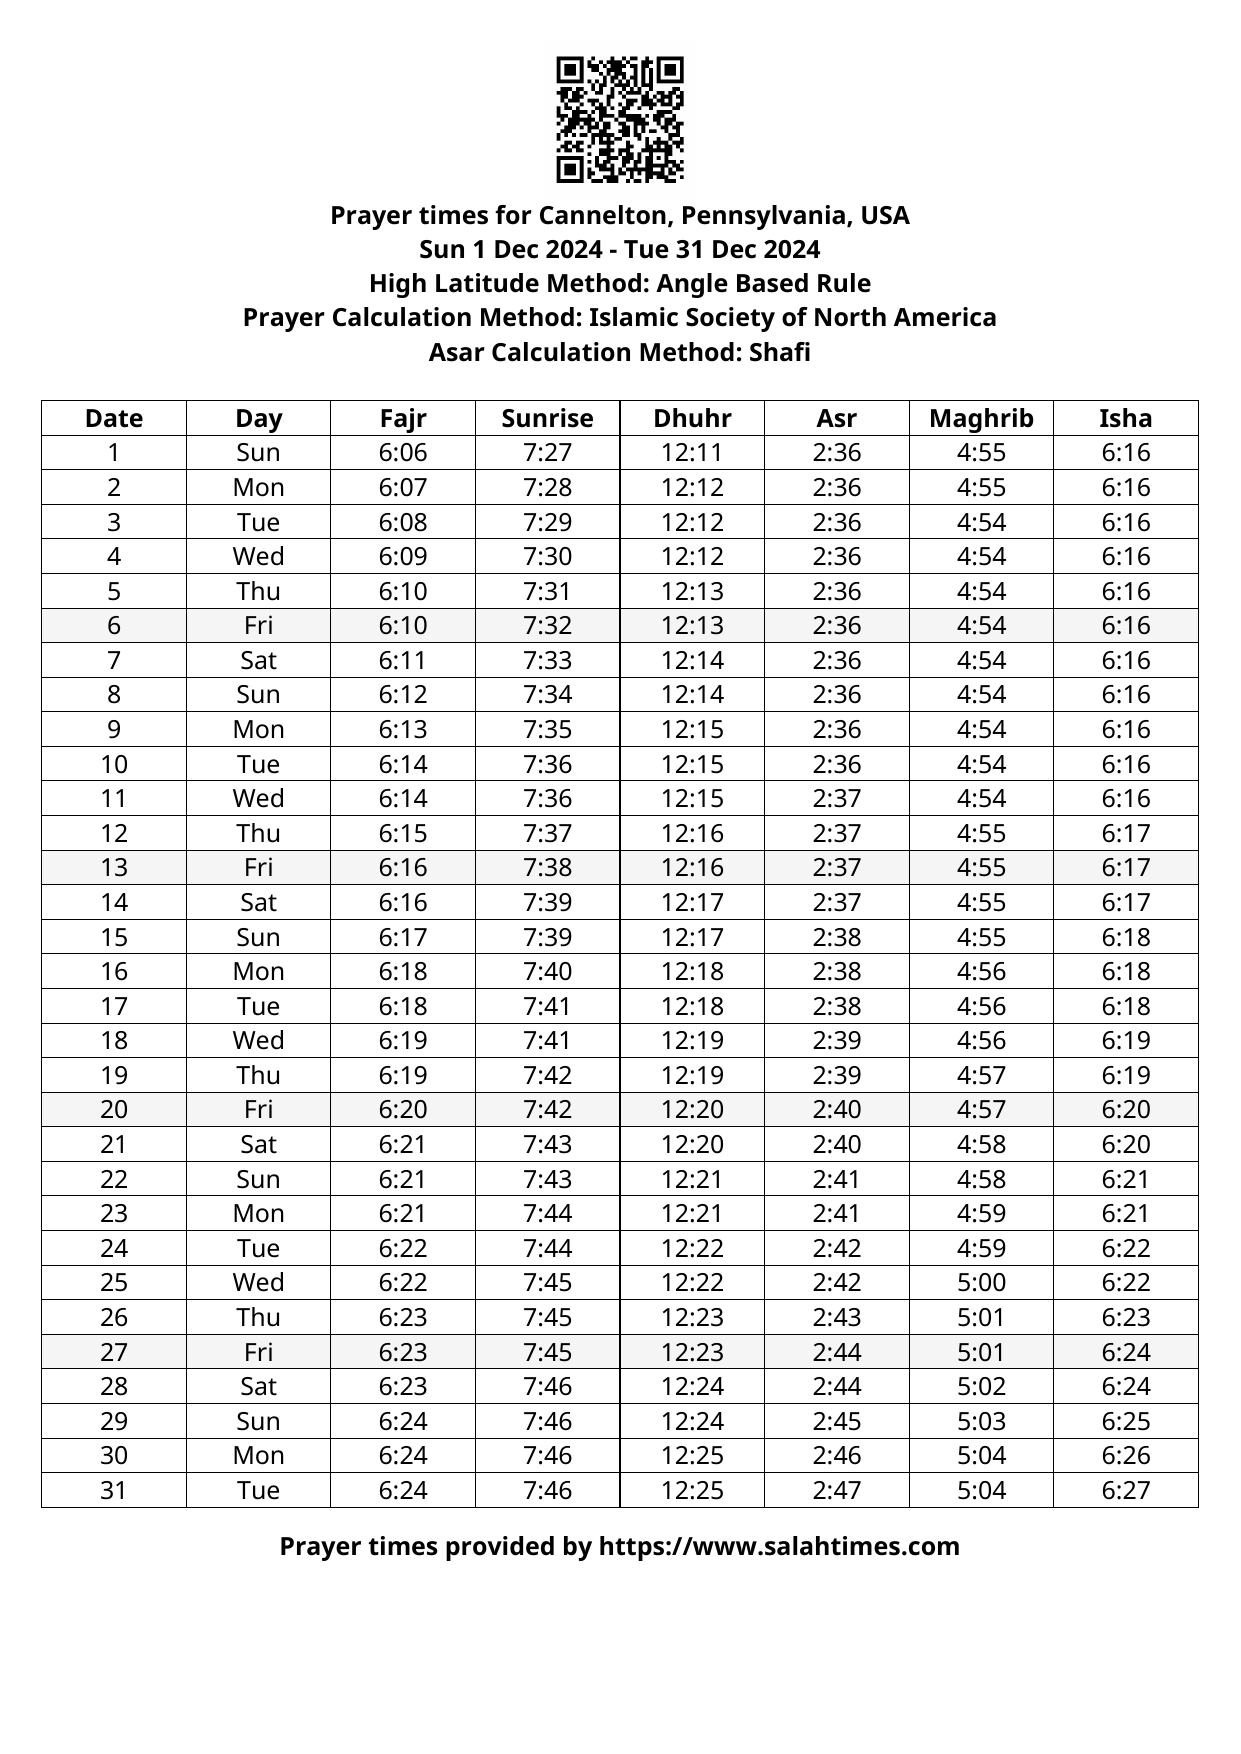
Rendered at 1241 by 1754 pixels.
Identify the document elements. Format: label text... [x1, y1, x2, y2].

table_cell 23 [42, 1196, 186, 1230]
table_cell Wed [187, 1266, 330, 1299]
table_cell Sun [187, 678, 330, 711]
table_cell Mon [187, 954, 330, 988]
table_cell 4:55 [910, 851, 1053, 884]
table_cell 2:37 [765, 885, 909, 919]
table_cell 5:04 [910, 1439, 1053, 1472]
table_cell 7:45 [476, 1335, 619, 1368]
table_cell 7:32 [476, 609, 619, 642]
table_cell 9 [42, 712, 186, 746]
table_cell 7:38 [476, 851, 619, 884]
table_cell 4:54 [910, 574, 1053, 607]
table_cell 6:24 [331, 1473, 475, 1507]
table_cell 7:31 [476, 574, 619, 607]
table_cell 6:24 [1054, 1335, 1198, 1368]
table_cell 6:16 [1054, 609, 1198, 642]
table_cell 12:20 [621, 1127, 764, 1161]
table_cell 7:45 [476, 1300, 619, 1334]
table_cell 6:14 [331, 747, 475, 780]
table_cell 7:34 [476, 678, 619, 711]
table_cell 6:23 [1054, 1300, 1198, 1334]
table_header Dhuhr [621, 401, 764, 434]
table_header Sunrise [476, 401, 619, 434]
table_cell 6:16 [1054, 470, 1198, 504]
table_cell 7 [42, 643, 186, 677]
table_cell 6:22 [1054, 1266, 1198, 1299]
table_cell 7:45 [476, 1266, 619, 1299]
table_cell 7:39 [476, 885, 619, 919]
table_cell 12:16 [621, 816, 764, 849]
table_cell 2 [42, 470, 186, 504]
table_cell 7:40 [476, 954, 619, 988]
table_cell 4:55 [910, 436, 1053, 469]
table_cell 6:10 [331, 609, 475, 642]
table_cell Sat [187, 1127, 330, 1161]
table_cell 6:16 [1054, 505, 1198, 538]
table_cell 12:17 [621, 885, 764, 919]
table_cell 12:21 [621, 1196, 764, 1230]
table_cell 21 [42, 1127, 186, 1161]
table_cell 5:01 [910, 1300, 1053, 1334]
table_cell Mon [187, 1439, 330, 1472]
table_cell 6:26 [1054, 1439, 1198, 1472]
table_cell 4:59 [910, 1196, 1053, 1230]
table_header Isha [1054, 401, 1198, 434]
table_cell 6:16 [1054, 712, 1198, 746]
table_cell Mon [187, 1196, 330, 1230]
table_cell 1 [42, 436, 186, 469]
table_cell 11 [42, 781, 186, 815]
table_cell 12:23 [621, 1335, 764, 1368]
table_cell 5:00 [910, 1266, 1053, 1299]
table_cell 2:40 [765, 1093, 909, 1126]
table_cell 6:09 [331, 539, 475, 573]
table_cell Sun [187, 920, 330, 953]
table_cell 6:18 [1054, 989, 1198, 1022]
table_cell 12:25 [621, 1439, 764, 1472]
table_cell 6:18 [1054, 954, 1198, 988]
table_cell 15 [42, 920, 186, 953]
table_cell 6:16 [331, 885, 475, 919]
table_cell 30 [42, 1439, 186, 1472]
text Asar Calculation Method: Shafi [42, 334, 1198, 368]
table_cell 6:27 [1054, 1473, 1198, 1507]
table_header Maghrib [910, 401, 1053, 434]
table_cell 6:24 [331, 1439, 475, 1472]
table_cell 6:23 [331, 1335, 475, 1368]
table_cell 27 [42, 1335, 186, 1368]
table_cell 4:57 [910, 1058, 1053, 1092]
table_cell 4:54 [910, 643, 1053, 677]
table_cell 6:19 [1054, 1058, 1198, 1092]
table_cell 6:20 [331, 1093, 475, 1126]
table_cell 7:33 [476, 643, 619, 677]
table_cell 12 [42, 816, 186, 849]
table_cell 2:47 [765, 1473, 909, 1507]
table_cell 4:54 [910, 678, 1053, 711]
table_cell 2:36 [765, 574, 909, 607]
table_cell 2:44 [765, 1369, 909, 1403]
table_cell 6:24 [331, 1404, 475, 1437]
table_cell 6:19 [331, 1024, 475, 1057]
table_cell 2:39 [765, 1058, 909, 1092]
table_cell 2:36 [765, 539, 909, 573]
table_cell 6:20 [1054, 1093, 1198, 1126]
table_cell 10 [42, 747, 186, 780]
table_cell 6:16 [1054, 678, 1198, 711]
table_cell Mon [187, 470, 330, 504]
table_cell 18 [42, 1024, 186, 1057]
table_cell 4:55 [910, 920, 1053, 953]
table_cell 4:54 [910, 781, 1053, 815]
table_cell 25 [42, 1266, 186, 1299]
table_cell 12:18 [621, 954, 764, 988]
table_cell 6:25 [1054, 1404, 1198, 1437]
table_cell 2:36 [765, 747, 909, 780]
table_cell 2:37 [765, 816, 909, 849]
table_cell Fri [187, 1093, 330, 1126]
table_cell 4:54 [910, 712, 1053, 746]
table_cell 6:16 [1054, 539, 1198, 573]
table_cell Fri [187, 609, 330, 642]
table_cell Sat [187, 1369, 330, 1403]
table_cell 2:45 [765, 1404, 909, 1437]
table_cell 4:54 [910, 747, 1053, 780]
table_header Date [42, 401, 186, 434]
table_cell 6:11 [331, 643, 475, 677]
table_cell 12:14 [621, 678, 764, 711]
table_cell 12:25 [621, 1473, 764, 1507]
table_cell 12:14 [621, 643, 764, 677]
table_cell 7:42 [476, 1093, 619, 1126]
table_cell Tue [187, 505, 330, 538]
table_cell 5:02 [910, 1369, 1053, 1403]
table_cell 6:22 [331, 1266, 475, 1299]
picture [542, 41, 699, 198]
table_cell 7:46 [476, 1369, 619, 1403]
table_cell Thu [187, 1058, 330, 1092]
table_cell 4:55 [910, 885, 1053, 919]
table_cell 12:24 [621, 1404, 764, 1437]
table_cell 2:38 [765, 989, 909, 1022]
table_cell 12:13 [621, 574, 764, 607]
table_cell 12:12 [621, 539, 764, 573]
table_cell 6:16 [1054, 643, 1198, 677]
table_cell 6:23 [331, 1369, 475, 1403]
table_cell 6:10 [331, 574, 475, 607]
table_cell 7:43 [476, 1162, 619, 1195]
table_cell 7:44 [476, 1196, 619, 1230]
table_cell Wed [187, 781, 330, 815]
table_cell Fri [187, 851, 330, 884]
table_cell 2:36 [765, 678, 909, 711]
table_cell 2:36 [765, 436, 909, 469]
table_cell 12:15 [621, 781, 764, 815]
table_cell Thu [187, 1300, 330, 1334]
table_cell 4:54 [910, 539, 1053, 573]
table_cell 7:46 [476, 1473, 619, 1507]
table_cell Sat [187, 643, 330, 677]
table_cell 6:21 [331, 1127, 475, 1161]
table_cell 2:38 [765, 920, 909, 953]
table_cell 7:43 [476, 1127, 619, 1161]
table_cell 2:43 [765, 1300, 909, 1334]
table_cell 12:12 [621, 470, 764, 504]
table_cell 16 [42, 954, 186, 988]
table_cell 12:16 [621, 851, 764, 884]
table_cell 12:22 [621, 1266, 764, 1299]
table_cell Thu [187, 816, 330, 849]
text Prayer times for Cannelton, Pennsylvania, USA [42, 198, 1198, 232]
table_cell 2:39 [765, 1024, 909, 1057]
table_cell 4:58 [910, 1162, 1053, 1195]
table_cell 12:19 [621, 1058, 764, 1092]
table_cell 2:40 [765, 1127, 909, 1161]
table_cell 6:17 [1054, 885, 1198, 919]
table_cell 6:23 [331, 1300, 475, 1334]
table_cell 6:21 [1054, 1162, 1198, 1195]
table_cell Tue [187, 747, 330, 780]
table_cell Tue [187, 1231, 330, 1264]
table_cell 6:21 [1054, 1196, 1198, 1230]
table_cell 6:16 [1054, 747, 1198, 780]
table_cell 6:22 [1054, 1231, 1198, 1264]
table_cell 6:16 [1054, 574, 1198, 607]
table_cell 12:11 [621, 436, 764, 469]
table_cell Thu [187, 574, 330, 607]
table_cell 4:56 [910, 954, 1053, 988]
text Sun 1 Dec 2024 - Tue 31 Dec 2024 [42, 232, 1198, 266]
table_cell 4:55 [910, 816, 1053, 849]
table_cell 2:41 [765, 1196, 909, 1230]
table_cell 4:54 [910, 609, 1053, 642]
table_cell 7:44 [476, 1231, 619, 1264]
table_cell 12:12 [621, 505, 764, 538]
table_cell 6:17 [331, 920, 475, 953]
table_cell 12:15 [621, 747, 764, 780]
table_cell 28 [42, 1369, 186, 1403]
table_cell 4:56 [910, 1024, 1053, 1057]
table_cell 7:29 [476, 505, 619, 538]
table_cell 4:58 [910, 1127, 1053, 1161]
table_cell 4:55 [910, 470, 1053, 504]
table_cell 2:37 [765, 851, 909, 884]
table_cell 6:20 [1054, 1127, 1198, 1161]
table_cell 12:19 [621, 1024, 764, 1057]
table_cell 12:24 [621, 1369, 764, 1403]
table_cell Fri [187, 1335, 330, 1368]
table_cell Wed [187, 539, 330, 573]
table_cell 7:41 [476, 989, 619, 1022]
table_cell 7:41 [476, 1024, 619, 1057]
table_cell 12:21 [621, 1162, 764, 1195]
table_cell 24 [42, 1231, 186, 1264]
table_cell 6:12 [331, 678, 475, 711]
table_cell 12:23 [621, 1300, 764, 1334]
table_cell 6:08 [331, 505, 475, 538]
table_cell 6:14 [331, 781, 475, 815]
table_header Asr [765, 401, 909, 434]
table_cell 2:36 [765, 505, 909, 538]
table_cell 17 [42, 989, 186, 1022]
table_cell 22 [42, 1162, 186, 1195]
table_cell 2:44 [765, 1335, 909, 1368]
table_cell 7:30 [476, 539, 619, 573]
table_cell Sun [187, 1404, 330, 1437]
table_cell 6:19 [1054, 1024, 1198, 1057]
table_cell Mon [187, 712, 330, 746]
table_cell 12:17 [621, 920, 764, 953]
table_cell 6:21 [331, 1196, 475, 1230]
table_cell 7:28 [476, 470, 619, 504]
table_cell 13 [42, 851, 186, 884]
table_cell 2:46 [765, 1439, 909, 1472]
table_cell 2:36 [765, 609, 909, 642]
table_cell 7:46 [476, 1439, 619, 1472]
table_cell 31 [42, 1473, 186, 1507]
table_cell 7:46 [476, 1404, 619, 1437]
table_cell 2:41 [765, 1162, 909, 1195]
table_cell 6:17 [1054, 851, 1198, 884]
table_cell 3 [42, 505, 186, 538]
table_cell 26 [42, 1300, 186, 1334]
table_cell 7:27 [476, 436, 619, 469]
table_cell Sun [187, 1162, 330, 1195]
table_cell 4 [42, 539, 186, 573]
table_cell 6:15 [331, 816, 475, 849]
table_cell 7:36 [476, 781, 619, 815]
table_cell 6:16 [1054, 436, 1198, 469]
table_cell 6:16 [331, 851, 475, 884]
table_cell 5:04 [910, 1473, 1053, 1507]
table_cell 6:16 [1054, 781, 1198, 815]
table_cell 7:36 [476, 747, 619, 780]
table_cell 6:18 [331, 989, 475, 1022]
table_cell 2:38 [765, 954, 909, 988]
table_cell 7:42 [476, 1058, 619, 1092]
table_cell 29 [42, 1404, 186, 1437]
table_cell 4:56 [910, 989, 1053, 1022]
table_cell 6:17 [1054, 816, 1198, 849]
table_cell 7:39 [476, 920, 619, 953]
table_cell 7:37 [476, 816, 619, 849]
table_cell Wed [187, 1024, 330, 1057]
table_cell 6:22 [331, 1231, 475, 1264]
table_cell Tue [187, 989, 330, 1022]
table_cell 8 [42, 678, 186, 711]
table_cell 6:06 [331, 436, 475, 469]
table_header Fajr [331, 401, 475, 434]
table_cell 19 [42, 1058, 186, 1092]
table_cell 12:18 [621, 989, 764, 1022]
table_header Day [187, 401, 330, 434]
table_cell 14 [42, 885, 186, 919]
table_cell 12:20 [621, 1093, 764, 1126]
table_cell 5 [42, 574, 186, 607]
table_cell 4:57 [910, 1093, 1053, 1126]
table_cell 7:35 [476, 712, 619, 746]
table_cell Sat [187, 885, 330, 919]
table_cell 2:42 [765, 1266, 909, 1299]
table_cell 5:03 [910, 1404, 1053, 1437]
table_cell 12:22 [621, 1231, 764, 1264]
table_cell 6:18 [1054, 920, 1198, 953]
table_cell 2:42 [765, 1231, 909, 1264]
text Prayer Calculation Method: Islamic Society of North America [42, 300, 1198, 334]
table_cell 2:36 [765, 470, 909, 504]
table_cell 6:13 [331, 712, 475, 746]
table_cell 2:37 [765, 781, 909, 815]
table_cell 6:21 [331, 1162, 475, 1195]
table_cell 6:18 [331, 954, 475, 988]
table_cell 4:54 [910, 505, 1053, 538]
table_cell 6:24 [1054, 1369, 1198, 1403]
table_cell 5:01 [910, 1335, 1053, 1368]
text Prayer times provided by https://www.salahtimes.com [42, 1528, 1198, 1563]
table_cell Tue [187, 1473, 330, 1507]
table_cell Sun [187, 436, 330, 469]
table_cell 6 [42, 609, 186, 642]
table_cell 12:13 [621, 609, 764, 642]
text High Latitude Method: Angle Based Rule [42, 266, 1198, 300]
table_cell 4:59 [910, 1231, 1053, 1264]
table_cell 2:36 [765, 643, 909, 677]
table_cell 12:15 [621, 712, 764, 746]
table_cell 6:07 [331, 470, 475, 504]
table_cell 20 [42, 1093, 186, 1126]
table_cell 2:36 [765, 712, 909, 746]
table_cell 6:19 [331, 1058, 475, 1092]
